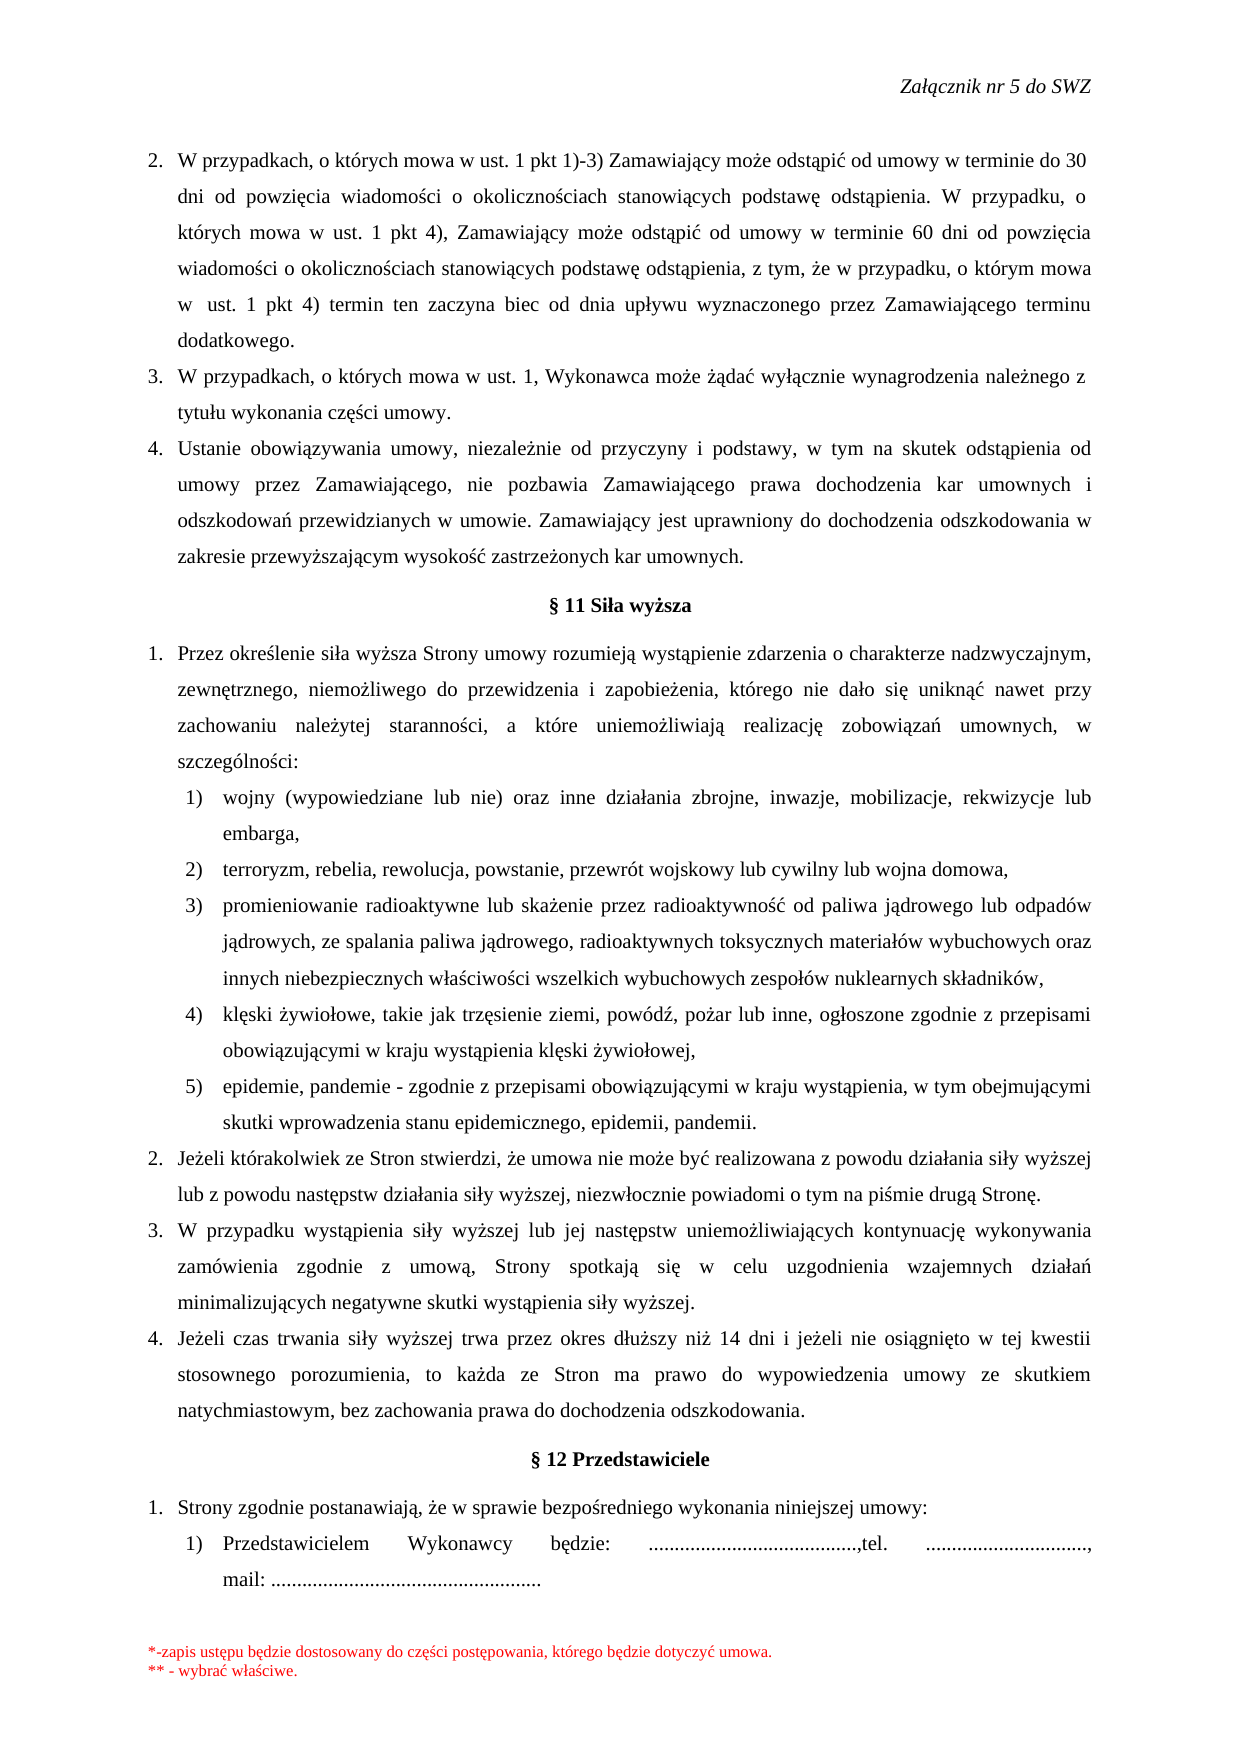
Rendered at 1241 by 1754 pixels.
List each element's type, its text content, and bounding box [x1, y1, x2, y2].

list Jeżeli czas trwania siły wyższej trwa przez okres dłuższy niż 14 dni i jeżeli nie osiągnięto w tej kwestii stosownego porozumienia, to każda ze Stron ma prawo do wypowiedzenia umowy ze skutkiem natychmiastowym, bez zachowania prawa do dochodzenia odszkodowania. [148, 1326, 1093, 1422]
list Ustanie obowiązywania umowy, niezależnie od przyczyny i podstawy, w tym na skutek odstąpienia od umowy przez Zamawiającego, nie pozbawia Zamawiającego prawa dochodzenia kar umownych i odszkodowań przewidzianych w umowie. Zamawiający jest uprawniony do dochodzenia odszkodowania w zakresie przewyższającym wysokość zastrzeżonych kar umownych. [148, 436, 1093, 568]
list klęski żywiołowe, takie jak trzęsienie ziemi, powódź, pożar lub inne, ogłoszone zgodnie z przepisami obowiązującymi w kraju wystąpienia klęski żywiołowej, [185, 1002, 1093, 1062]
list W przypadkach, o których mowa w ust. 1 pkt 1)-3) Zamawiający może odstąpić od umowy w terminie do 30 dni od powzięcia wiadomości o okolicznościach stanowiących podstawę odstąpienia. W przypadku, o których mowa w ust. 1 pkt 4), Zamawiający może odstąpić od umowy w terminie 60 dni od powzięcia wiadomości o okolicznościach stanowiących podstawę odstąpienia, z tym, że w przypadku, o którym mowa w ust. 1 pkt 4) termin ten zaczyna biec od dnia upływu wyznaczonego przez Zamawiającego terminu dodatkowego. [148, 148, 1093, 352]
list W przypadku wystąpienia siły wyższej lub jej następstw uniemożliwiających kontynuację wykonywania zamówienia zgodnie z umową, Strony spotkają się w celu uzgodnienia wzajemnych działań minimalizujących negatywne skutki wystąpienia siły wyższej. [148, 1218, 1093, 1314]
list epidemie, pandemie - zgodnie z przepisami obowiązującymi w kraju wystąpienia, w tym obejmującymi skutki wprowadzenia stanu epidemicznego, epidemii, pandemii. [185, 1074, 1093, 1134]
list W przypadkach, o których mowa w ust. 1, Wykonawca może żądać wyłącznie wynagrodzenia należnego z tytułu wykonania części umowy. [148, 364, 1093, 424]
list terroryzm, rebelia, rewolucja, powstanie, przewrót wojskowy lub cywilny lub wojna domowa, [185, 857, 1093, 881]
list Przez określenie siła wyższa Strony umowy rozumieją wystąpienie zdarzenia o charakterze nadzwyczajnym, zewnętrznego, niemożliwego do przewidzenia i zapobieżenia, którego nie dało się uniknąć nawet przy zachowaniu należytej staranności, a które uniemożliwiają realizację zobowiązań umownych, w szczególności: [148, 641, 1093, 773]
list wojny (wypowiedziane lub nie) oraz inne działania zbrojne, inwazje, mobilizacje, rekwizycje lub embarga, [185, 785, 1093, 845]
subtitle § 11 Siła wyższa [148, 593, 1093, 617]
list Jeżeli którakolwiek ze Stron stwierdzi, że umowa nie może być realizowana z powodu działania siły wyższej lub z powodu następstw działania siły wyższej, niezwłocznie powiadomi o tym na piśmie drugą Stronę. [148, 1146, 1093, 1206]
subtitle § 12 Przedstawiciele [148, 1447, 1093, 1471]
list Przedstawicielem Wykonawcy będzie: ........................................,tel. ..............................., mail: .................................................... [185, 1531, 1093, 1591]
list promieniowanie radioaktywne lub skażenie przez radioaktywność od paliwa jądrowego lub odpadów jądrowych, ze spalania paliwa jądrowego, radioaktywnych toksycznych materiałów wybuchowych oraz innych niebezpiecznych właściwości wszelkich wybuchowych zespołów nuklearnych składników, [185, 893, 1093, 989]
list Strony zgodnie postanawiają, że w sprawie bezpośredniego wykonania niniejszej umowy: [148, 1495, 1093, 1519]
